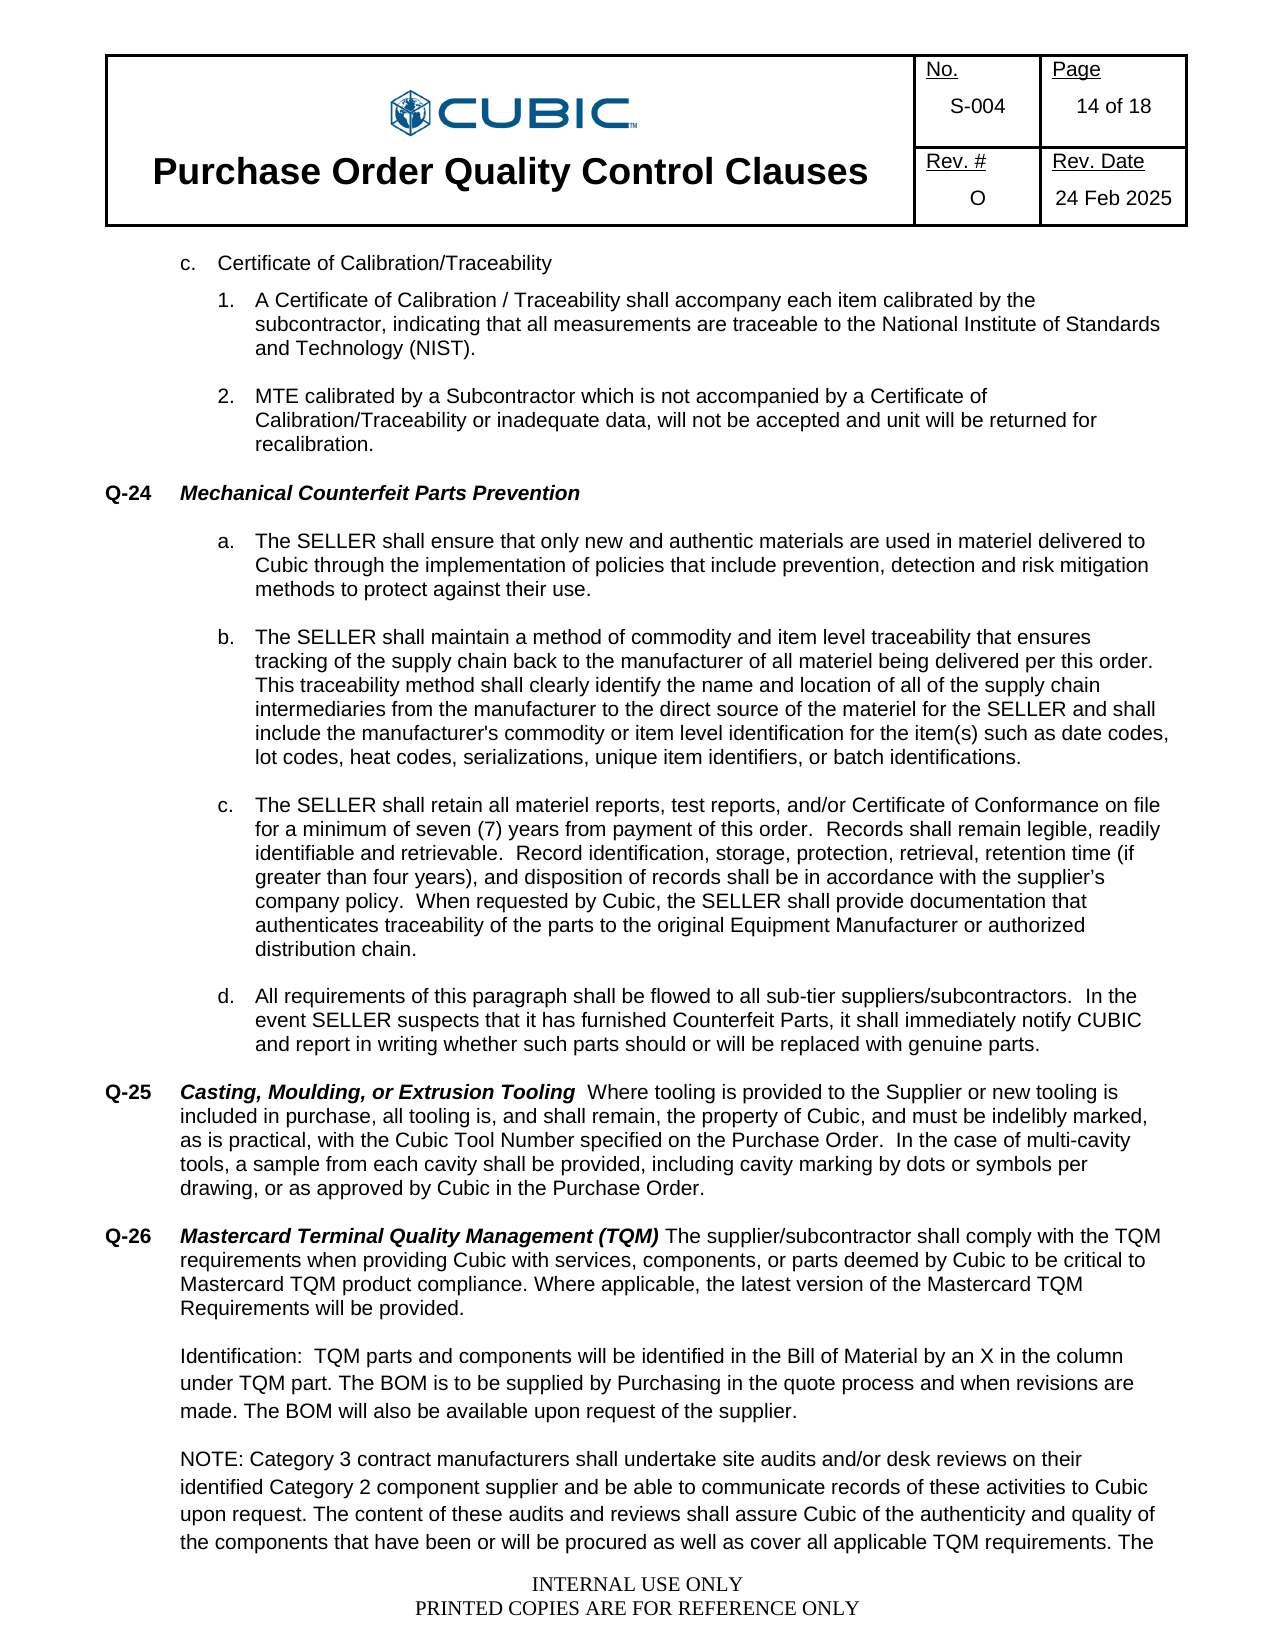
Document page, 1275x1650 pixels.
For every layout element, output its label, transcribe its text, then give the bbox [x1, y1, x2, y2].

text Q-26 Mastercard Terminal Quality Management (TQM) The supplier/subcontractor shall comply with the TQM requirements when providing Cubic with services, components, or parts deemed by Cubic to be critical to Mastercard TQM product compliance. Where applicable, the latest version of the Mastercard TQM Requirements will be provided. [105, 1224, 1170, 1320]
text Q-24 Mechanical Counterfeit Parts Prevention [105, 481, 1170, 505]
subtitle Certificate of Calibration/Traceability [180, 251, 1170, 275]
list MTE calibrated by a Subcontractor which is not accompanied by a Certificate of Calibration/Traceability or inadequate data, will not be accepted and unit will be returned for recalibration. [217, 384, 1170, 456]
list All requirements of this paragraph shall be flowed to all sub-tier suppliers/subcontractors. In the event SELLER suspects that it has furnished Counterfeit Parts, it shall immediately notify CUBIC and report in writing whether such parts should or will be replaced with genuine parts. [217, 984, 1170, 1056]
list The SELLER shall retain all materiel reports, test reports, and/or Certificate of Conformance on file for a minimum of seven (7) years from payment of this order. Records shall remain legible, readily identifiable and retrievable. Record identification, storage, protection, retrieval, retention time (if greater than four years), and disposition of records shall be in accordance with the supplier’s company policy. When requested by Cubic, the SELLER shall provide documentation that authenticates traceability of the parts to the original Equipment Manufacturer or authorized distribution chain. [217, 793, 1170, 960]
list The SELLER shall maintain a method of commodity and item level traceability that ensures tracking of the supply chain back to the manufacturer of all materiel being delivered per this order. This traceability method shall clearly identify the name and location of all of the supply chain intermediaries from the manufacturer to the direct source of the materiel for the SELLER and shall include the manufacturer's commodity or item level identification for the item(s) such as date codes, lot codes, heat codes, serializations, unique item identifiers, or batch identifications. [217, 625, 1170, 769]
text Q-25 Casting, Moulding, or Extrusion Tooling Where tooling is provided to the Supplier or new tooling is included in purchase, all tooling is, and shall remain, the property of Cubic, and must be indelibly marked, as is practical, with the Cubic Tool Number specified on the Purchase Order. In the case of multi-cavity tools, a sample from each cavity shall be provided, including cavity marking by dots or symbols per drawing, or as approved by Cubic in the Purchase Order. [105, 1080, 1170, 1200]
list A Certificate of Calibration / Traceability shall accompany each item calibrated by the subcontractor, indicating that all measurements are traceable to the National Institute of Standards and Technology (NIST). [217, 287, 1170, 359]
list The SELLER shall ensure that only new and authentic materials are used in materiel delivered to Cubic through the implementation of policies that include prevention, detection and risk mitigation methods to protect against their use. [217, 529, 1170, 601]
text Identification: TQM parts and components will be identified in the Bill of Material by an X in the column under TQM part. The BOM is to be supplied by Purchasing in the quote process and when revisions are made. The BOM will also be available upon request of the supplier. [180, 1344, 1170, 1423]
picture [375, 84, 646, 143]
